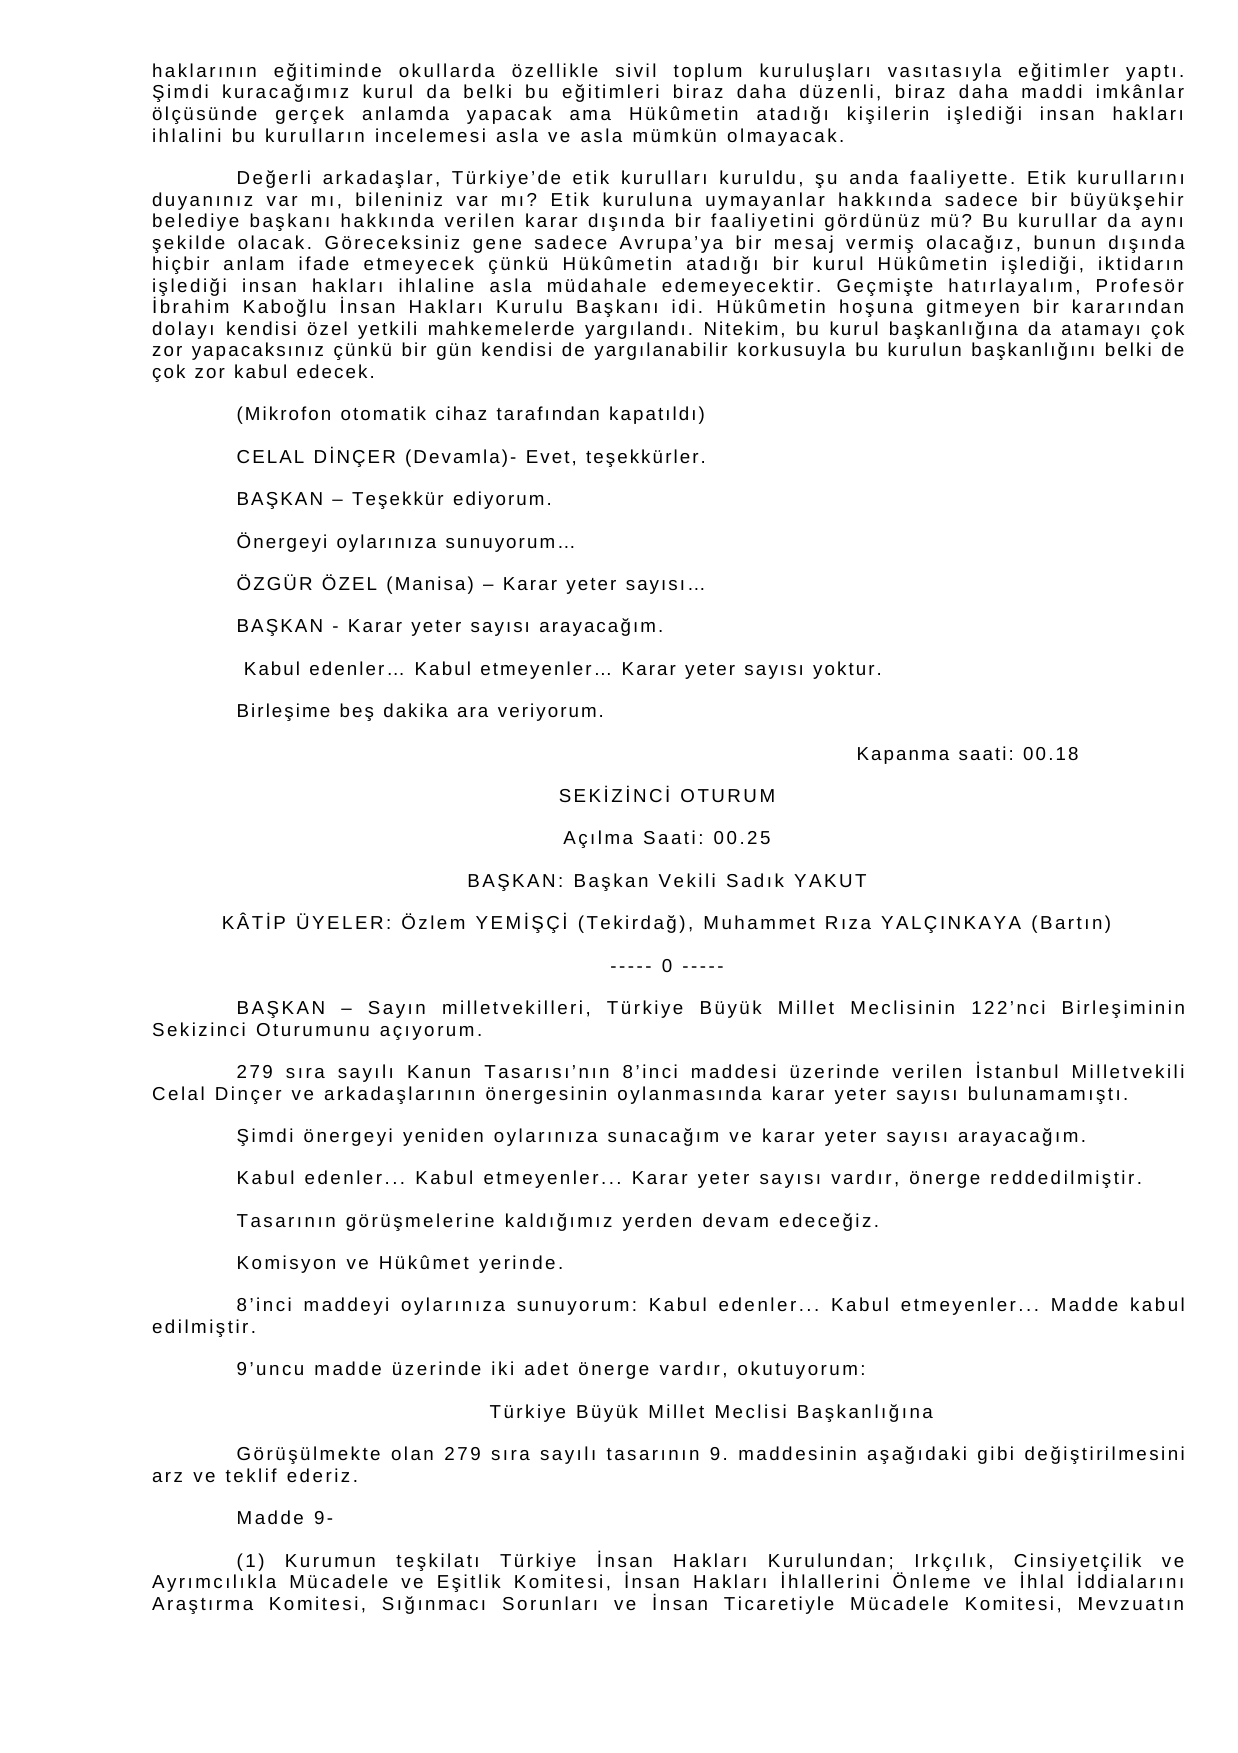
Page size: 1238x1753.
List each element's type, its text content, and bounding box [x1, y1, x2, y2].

text KÂTİP ÜYELER: Özlem YEMİŞÇİ (Tekirdağ), Muhammet Rıza YALÇINKAYA (Bartın) [148, 912, 1186, 933]
text ----- 0 ----- [148, 954, 1186, 976]
text Şimdi önergeyi yeniden oylarınıza sunacağım ve karar yeter sayısı arayacağım. [152, 1125, 1186, 1146]
text CELAL DİNÇER (Devamla)- Evet, teşekkürler. [152, 446, 1186, 467]
text Madde 9- [152, 1507, 1186, 1528]
text BAŞKAN - Karar yeter sayısı arayacağım. [152, 615, 1186, 637]
text 279 sıra sayılı Kanun Tasarısı’nın 8’inci maddesi üzerinde verilen İstanbul Milletvekili Celal Dinçer ve arkadaşlarının önergesinin oylanmasında karar yeter sayısı bulunamamıştı. [152, 1061, 1186, 1104]
text Kabul edenler... Kabul etmeyenler... Karar yeter sayısı vardır, önerge reddedilmiştir. [152, 1167, 1186, 1189]
text Önergeyi oylarınıza sunuyorum… [152, 530, 1186, 552]
text ÖZGÜR ÖZEL (Manisa) – Karar yeter sayısı… [152, 573, 1186, 594]
text Kapanma saati: 00.18 [683, 742, 1186, 764]
text SEKİZİNCİ OTURUM [148, 785, 1186, 806]
text Tasarının görüşmelerine kaldığımız yerden devam edeceğiz. [152, 1209, 1186, 1231]
text Komisyon ve Hükûmet yerinde. [152, 1252, 1186, 1273]
text Birleşime beş dakika ara veriyorum. [152, 700, 1186, 722]
text Görüşülmekte olan 279 sıra sayılı tasarının 9. maddesinin aşağıdaki gibi değiştirilmesini arz ve teklif ederiz. [152, 1443, 1186, 1486]
text (Mikrofon otomatik cihaz tarafından kapatıldı) [152, 403, 1186, 425]
text BAŞKAN – Teşekkür ediyorum. [152, 488, 1186, 509]
text 8’inci maddeyi oylarınıza sunuyorum: Kabul edenler... Kabul etmeyenler... Madde kabul edilmiştir. [152, 1294, 1186, 1337]
text Kabul edenler… Kabul etmeyenler… Karar yeter sayısı yoktur. [152, 658, 1186, 679]
text 9’uncu madde üzerinde iki adet önerge vardır, okutuyorum: [152, 1358, 1186, 1380]
text Türkiye Büyük Millet Meclisi Başkanlığına [152, 1401, 1186, 1422]
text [152, 1549, 1186, 1614]
text BAŞKAN: Başkan Vekili Sadık YAKUT [148, 869, 1186, 891]
text Açılma Saati: 00.25 [148, 827, 1186, 849]
text Değerli arkadaşlar, Türkiye’de etik kurulları kuruldu, şu anda faaliyette. Etik kurullarını duyanınız var mı, bileniniz var mı? Etik kuruluna uymayanlar hakkında sadece bir büyükşehir belediye başkanı hakkında verilen karar dışında bir faaliyetini gördünüz mü? Bu kurullar da aynı şekilde olacak. Göreceksiniz gene sadece Avrupa’ya bir mesaj vermiş olacağız, bunun dışında hiçbir anlam ifade etmeyecek çünkü Hükûmetin atadığı bir kurul Hükûmetin işlediği, iktidarın işlediği insan hakları ihlaline asla müdahale edemeyecektir. Geçmişte hatırlayalım, Profesör İbrahim Kaboğlu İnsan Hakları Kurulu Başkanı idi. Hükûmetin hoşuna gitmeyen bir kararından dolayı kendisi özel yetkili mahkemelerde yargılandı. Nitekim, bu kurul başkanlığına da atamayı çok zor yapacaksınız çünkü bir gün kendisi de yargılanabilir korkusuyla bu kurulun başkanlığını belki de çok zor kabul edecek. [152, 167, 1186, 382]
text BAŞKAN – Sayın milletvekilleri, Türkiye Büyük Millet Meclisinin 122’nci Birleşiminin Sekizinci Oturumunu açıyorum. [152, 997, 1186, 1040]
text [152, 60, 1186, 146]
